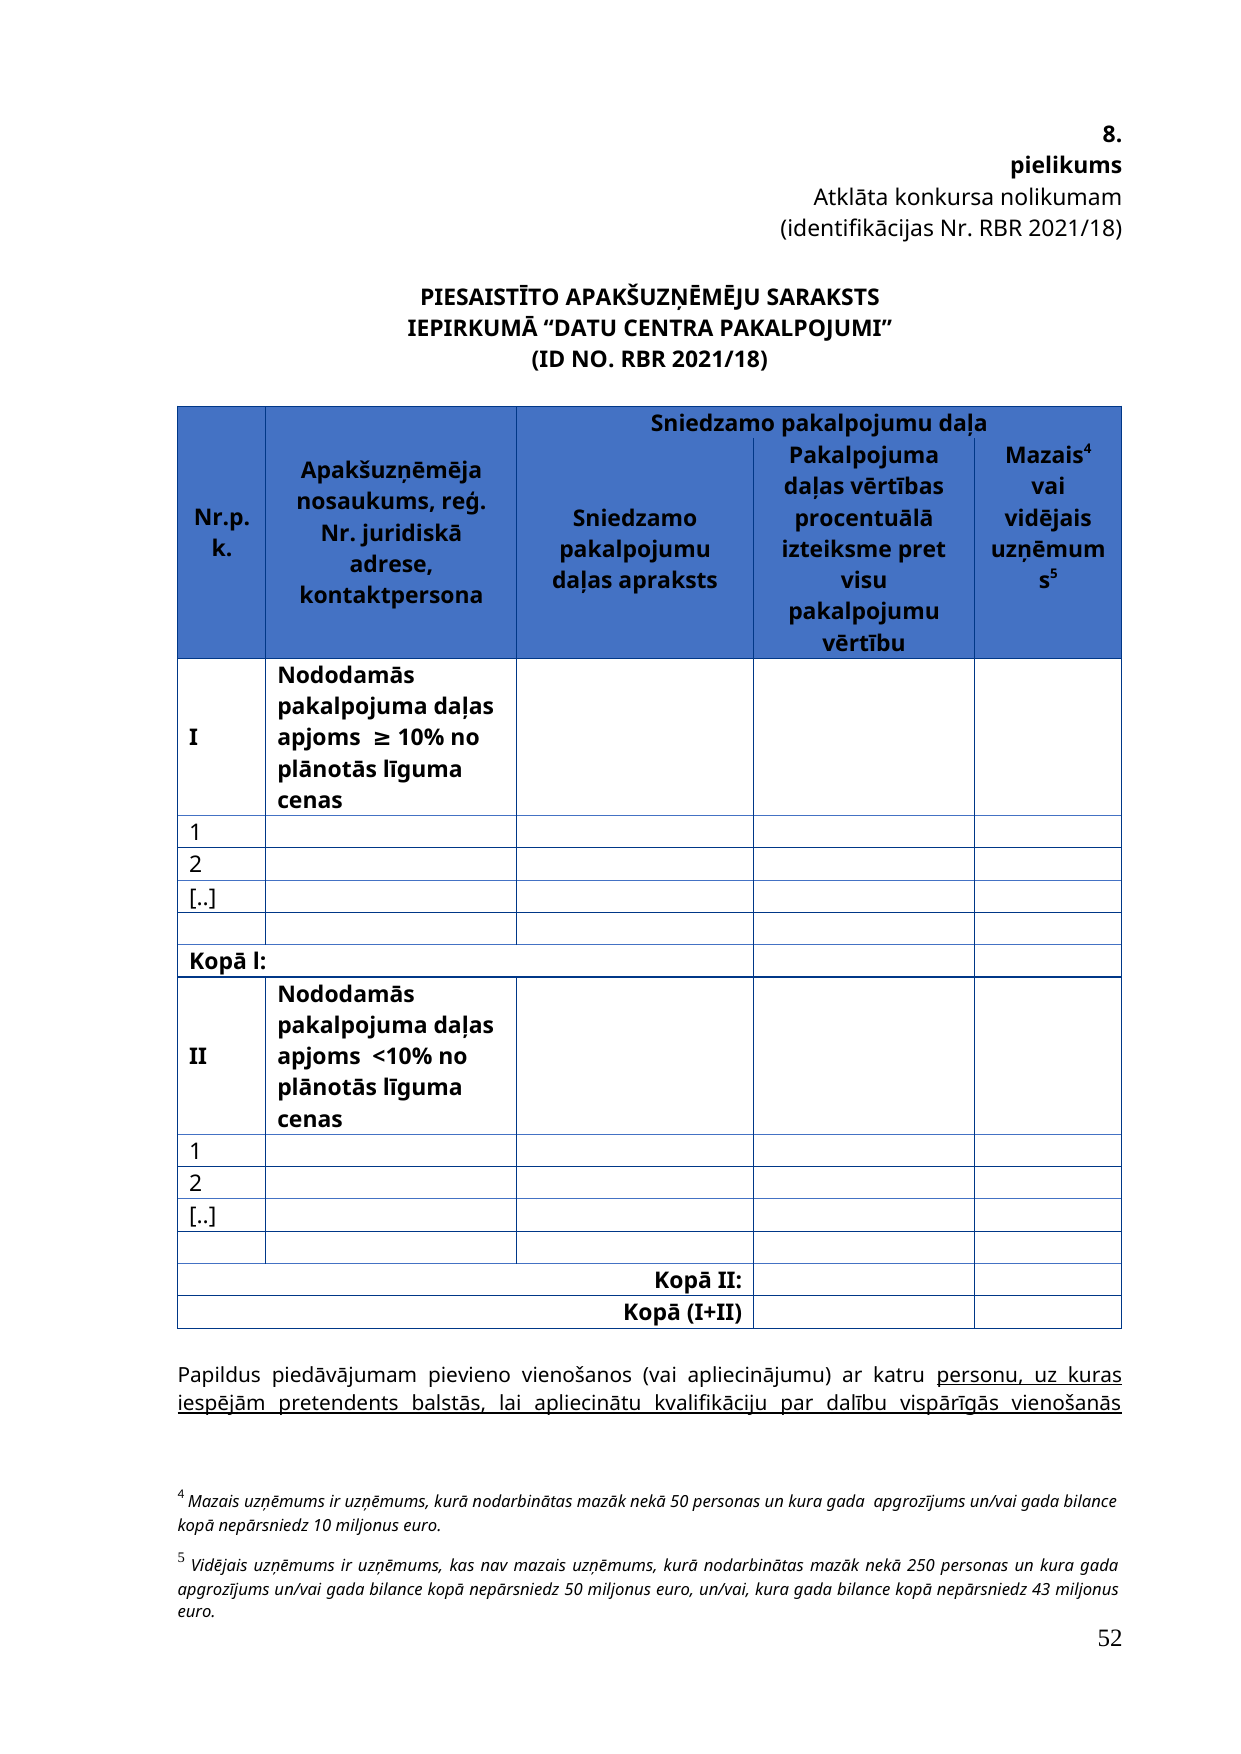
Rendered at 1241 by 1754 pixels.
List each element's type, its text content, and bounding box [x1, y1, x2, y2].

table_cell Kopā l: [178, 945, 753, 976]
text Piesaistīto apakšuzņēmēju saraksts [177, 281, 1122, 312]
table_cell 2 [178, 1167, 265, 1198]
table_cell [975, 913, 1121, 944]
table_cell [517, 978, 753, 1134]
table_cell Pakalpojuma daļas vērtības procentuālā izteiksme pret visu pakalpojumu vērtību [754, 439, 974, 658]
table_cell [517, 1199, 753, 1231]
table_cell [178, 913, 265, 944]
table_cell [754, 1232, 974, 1263]
table_cell [975, 1264, 1121, 1295]
table_cell [517, 913, 753, 944]
table_cell 1 [178, 1135, 265, 1166]
list Atklāta konkursa nolikumam [724, 181, 1122, 212]
table_cell Nododamās pakalpojuma daļas apjoms <10% no plānotās līguma cenas [266, 978, 516, 1134]
table_cell [754, 881, 974, 912]
table_cell [517, 848, 753, 879]
table_cell [178, 1232, 265, 1263]
table_cell Nododamās pakalpojuma daļas apjoms ≥ 10% no plānotās līguma cenas [266, 659, 516, 815]
table_cell [266, 1232, 516, 1263]
table_cell [266, 816, 516, 847]
table_cell [975, 881, 1121, 912]
text (ID No. RBR 2021/18) [177, 343, 1122, 374]
table_cell [266, 1199, 516, 1231]
table_cell [975, 848, 1121, 879]
table_cell [754, 1135, 974, 1166]
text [177, 1360, 1122, 1412]
table_cell [754, 1199, 974, 1231]
table_cell [754, 816, 974, 847]
table_cell [975, 1199, 1121, 1231]
table_cell Mazais vai vidējais uzņēmums [975, 439, 1121, 658]
table_cell [975, 1296, 1121, 1327]
table_cell [975, 978, 1121, 1134]
text 8. pielikums [927, 118, 1122, 181]
table_cell [975, 945, 1121, 976]
table_cell [517, 1232, 753, 1263]
table_cell [517, 659, 753, 815]
table_header Apakšuzņēmēja nosaukums, reģ. Nr. juridiskā adrese, kontaktpersona [266, 407, 516, 658]
table_cell [266, 881, 516, 912]
table_header Sniedzamo pakalpojumu daļa [517, 407, 1121, 438]
table_cell [975, 816, 1121, 847]
table_cell [975, 1232, 1121, 1263]
table_header Nr.p.k. [178, 407, 265, 658]
table_cell [754, 913, 974, 944]
table_cell [266, 913, 516, 944]
table_cell [517, 1167, 753, 1198]
text (identifikācijas Nr. RBR 2021/18) [177, 212, 1122, 243]
table_cell [517, 816, 753, 847]
text iepirkumā “DATU CENTRA PAKALPOJUMI” [177, 312, 1122, 343]
table_cell [266, 1135, 516, 1166]
table_cell [754, 1296, 974, 1327]
table_cell [754, 1264, 974, 1295]
table_cell [754, 848, 974, 879]
table_cell [975, 1135, 1121, 1166]
table_cell [..] [178, 1199, 265, 1231]
table_cell 2 [178, 848, 265, 879]
table_cell [517, 881, 753, 912]
table_cell [754, 659, 974, 815]
table_cell [266, 848, 516, 879]
table_cell II [178, 978, 265, 1134]
table_cell [975, 659, 1121, 815]
table_cell [266, 1167, 516, 1198]
table_cell [754, 945, 974, 976]
table_cell Sniedzamo pakalpojumu daļas apraksts [517, 439, 753, 658]
table_cell [517, 1135, 753, 1166]
table_cell 1 [178, 816, 265, 847]
table_cell [975, 1167, 1121, 1198]
table_cell Kopā II: [178, 1264, 753, 1295]
table_cell [..] [178, 881, 265, 912]
table_cell Kopā (I+II) [178, 1296, 753, 1327]
table_cell I [178, 659, 265, 815]
table_cell [754, 978, 974, 1134]
table_cell [754, 1167, 974, 1198]
